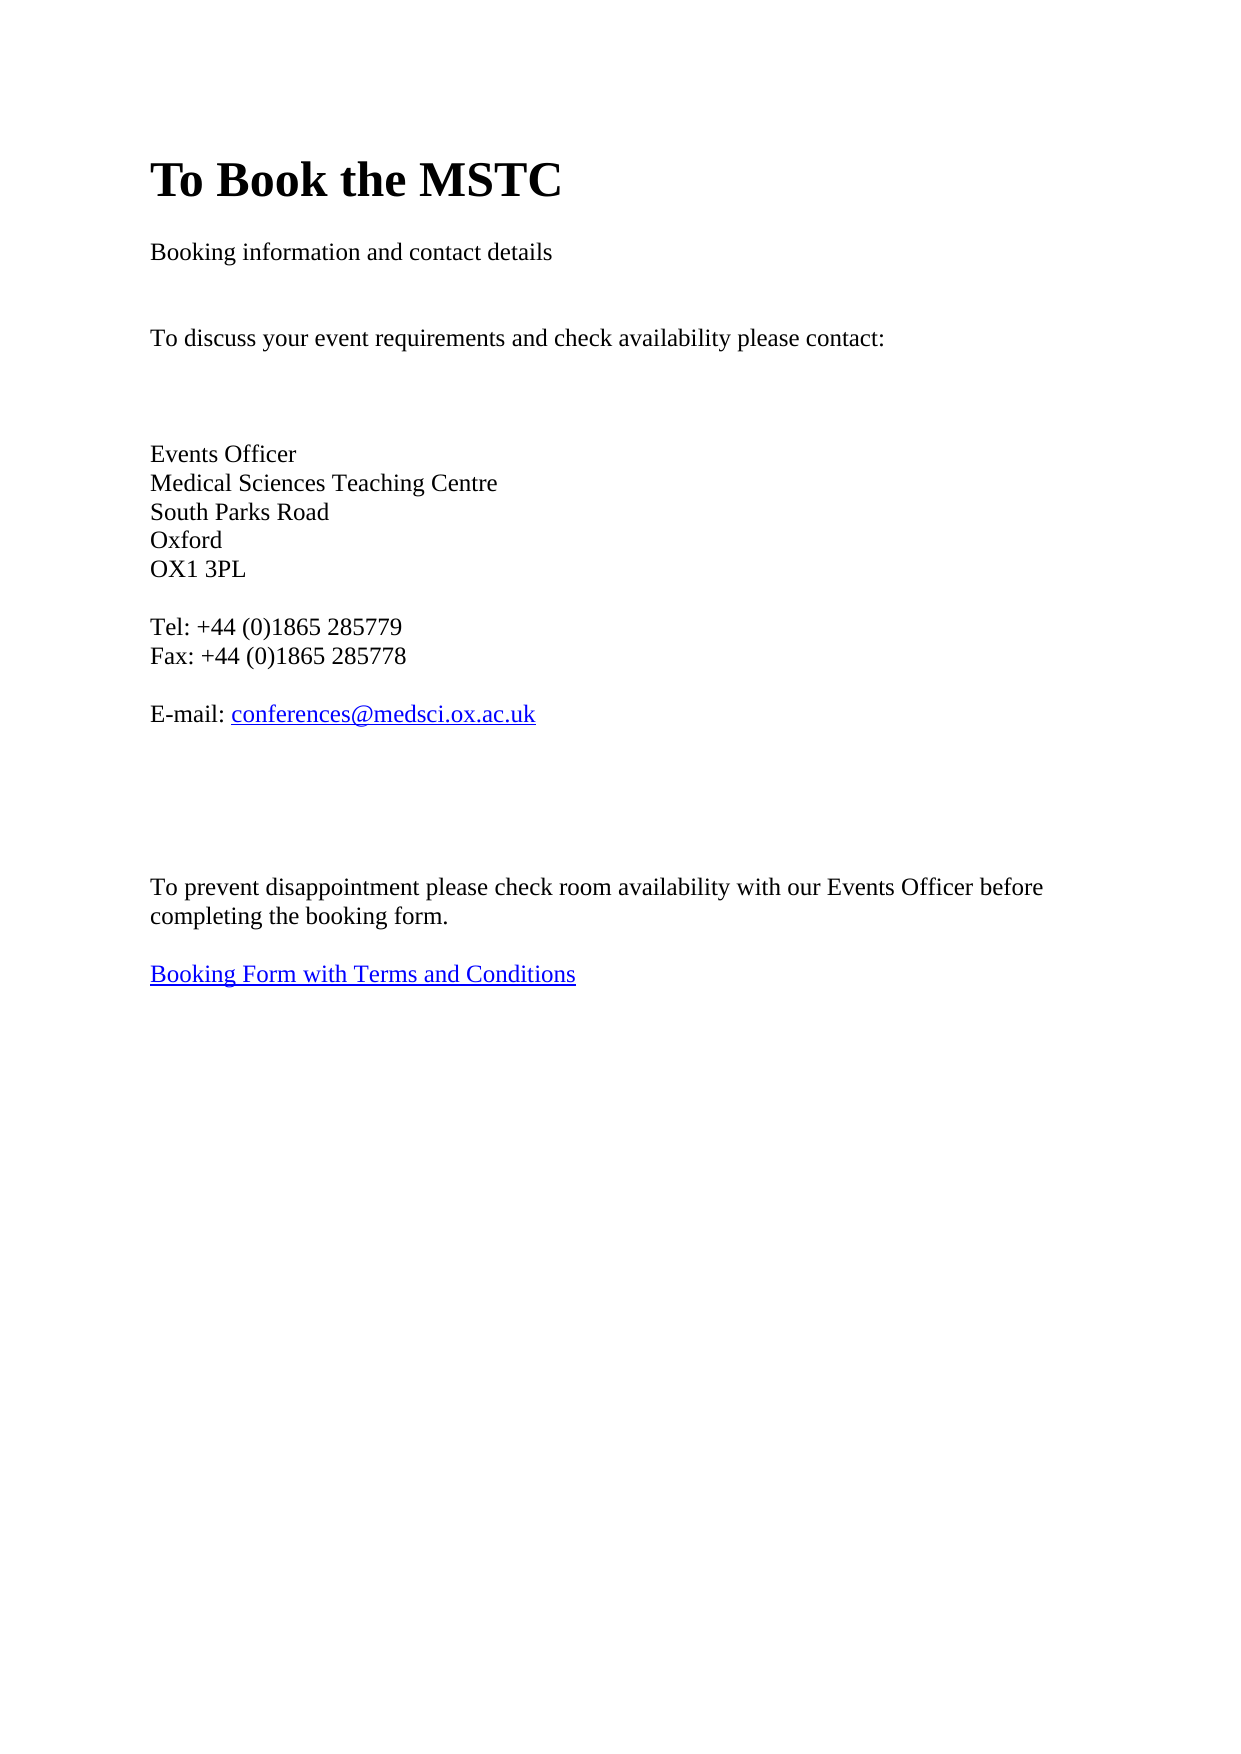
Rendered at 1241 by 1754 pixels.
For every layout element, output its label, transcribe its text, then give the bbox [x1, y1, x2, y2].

text Booking information and contact details [150, 237, 1090, 265]
text To prevent disappointment please check room availability with our Events Officer before completing the booking form. [150, 872, 1090, 930]
text E-mail: conferences@medsci.ox.ac.uk [150, 699, 1090, 727]
text To discuss your event requirements and check availability please contact: [150, 294, 1090, 352]
text To Book the MSTC [150, 150, 1090, 207]
text Tel: +44 (0)1865 285779 Fax: +44 (0)1865 285778 [150, 612, 1090, 669]
text Booking Form with Terms and Conditions [150, 959, 1090, 988]
text Events Officer Medical Sciences Teaching Centre South Parks Road Oxford OX1 3PL [150, 439, 1090, 583]
